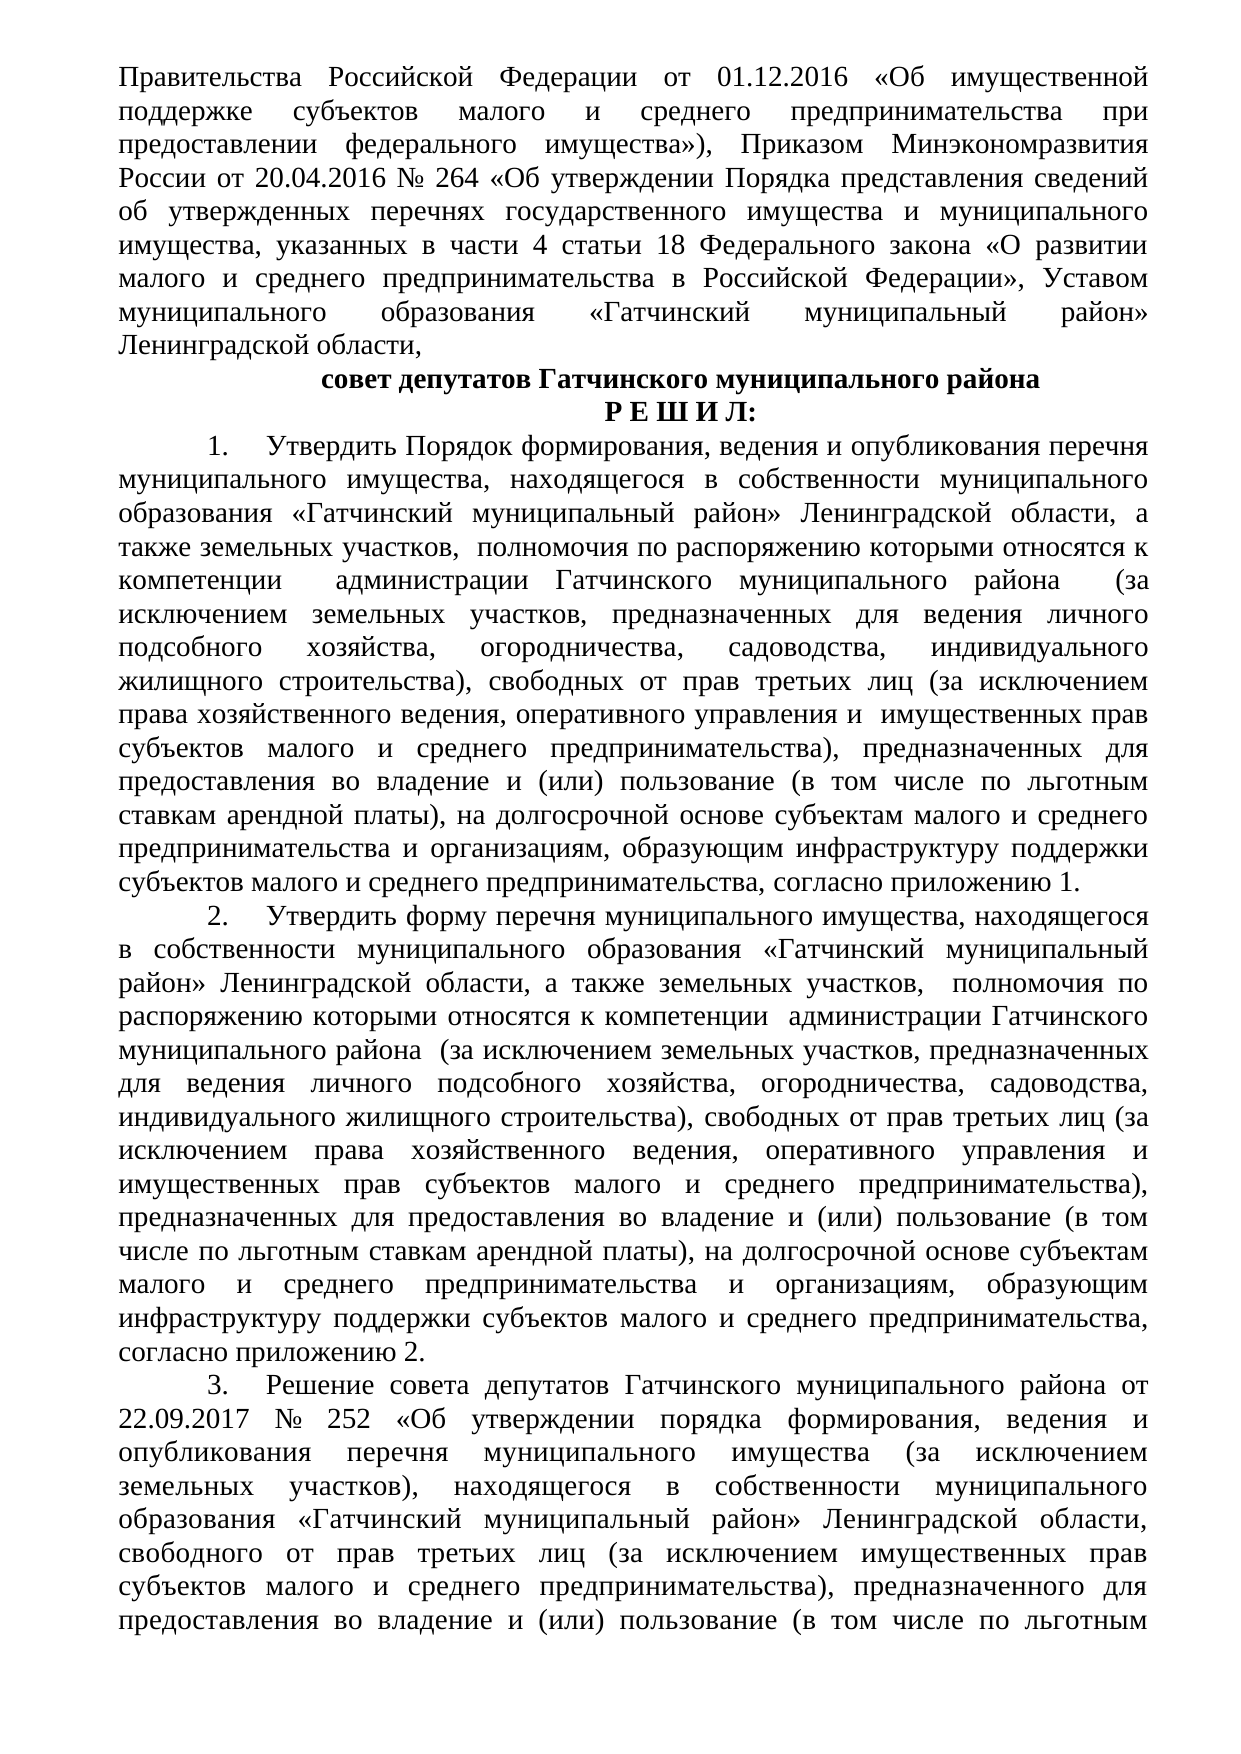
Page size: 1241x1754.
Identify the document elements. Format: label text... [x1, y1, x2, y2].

text совет депутатов Гатчинского муниципального района [212, 361, 1149, 394]
text Р Е Ш И Л: [212, 394, 1149, 428]
list Утвердить форму перечня муниципального имущества, находящегося в собственности муниципального образования «Гатчинский муниципальный район» Ленинградской области, а также земельных участков, полномочия по распоряжению которыми относятся к компетенции администрации Гатчинского муниципального района (за исключением земельных участков, предназначенных для ведения личного подсобного хозяйства, огородничества, садоводства, индивидуального жилищного строительства), свободных от прав третьих лиц (за исключением права хозяйственного ведения, оперативного управления и имущественных прав субъектов малого и среднего предпринимательства), предназначенных для предоставления во владение и (или) пользование (в том числе по льготным ставкам арендной платы), на долгосрочной основе субъектам малого и среднего предпринимательства и организациям, образующим инфраструктуру поддержки субъектов малого и среднего предпринимательства, согласно приложению 2. [118, 898, 1149, 1367]
list Утвердить Порядок формирования, ведения и опубликования перечня муниципального имущества, находящегося в собственности муниципального образования «Гатчинский муниципальный район» Ленинградской области, а также земельных участков, полномочия по распоряжению которыми относятся к компетенции администрации Гатчинского муниципального района (за исключением земельных участков, предназначенных для ведения личного подсобного хозяйства, огородничества, садоводства, индивидуального жилищного строительства), свободных от прав третьих лиц (за исключением права хозяйственного ведения, оперативного управления и имущественных прав субъектов малого и среднего предпринимательства), предназначенных для предоставления во владение и (или) пользование (в том числе по льготным ставкам арендной платы), на долгосрочной основе субъектам малого и среднего предпринимательства и организациям, образующим инфраструктуру поддержки субъектов малого и среднего предпринимательства, согласно приложению 1. [118, 428, 1149, 898]
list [118, 1367, 1149, 1636]
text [118, 59, 1149, 361]
